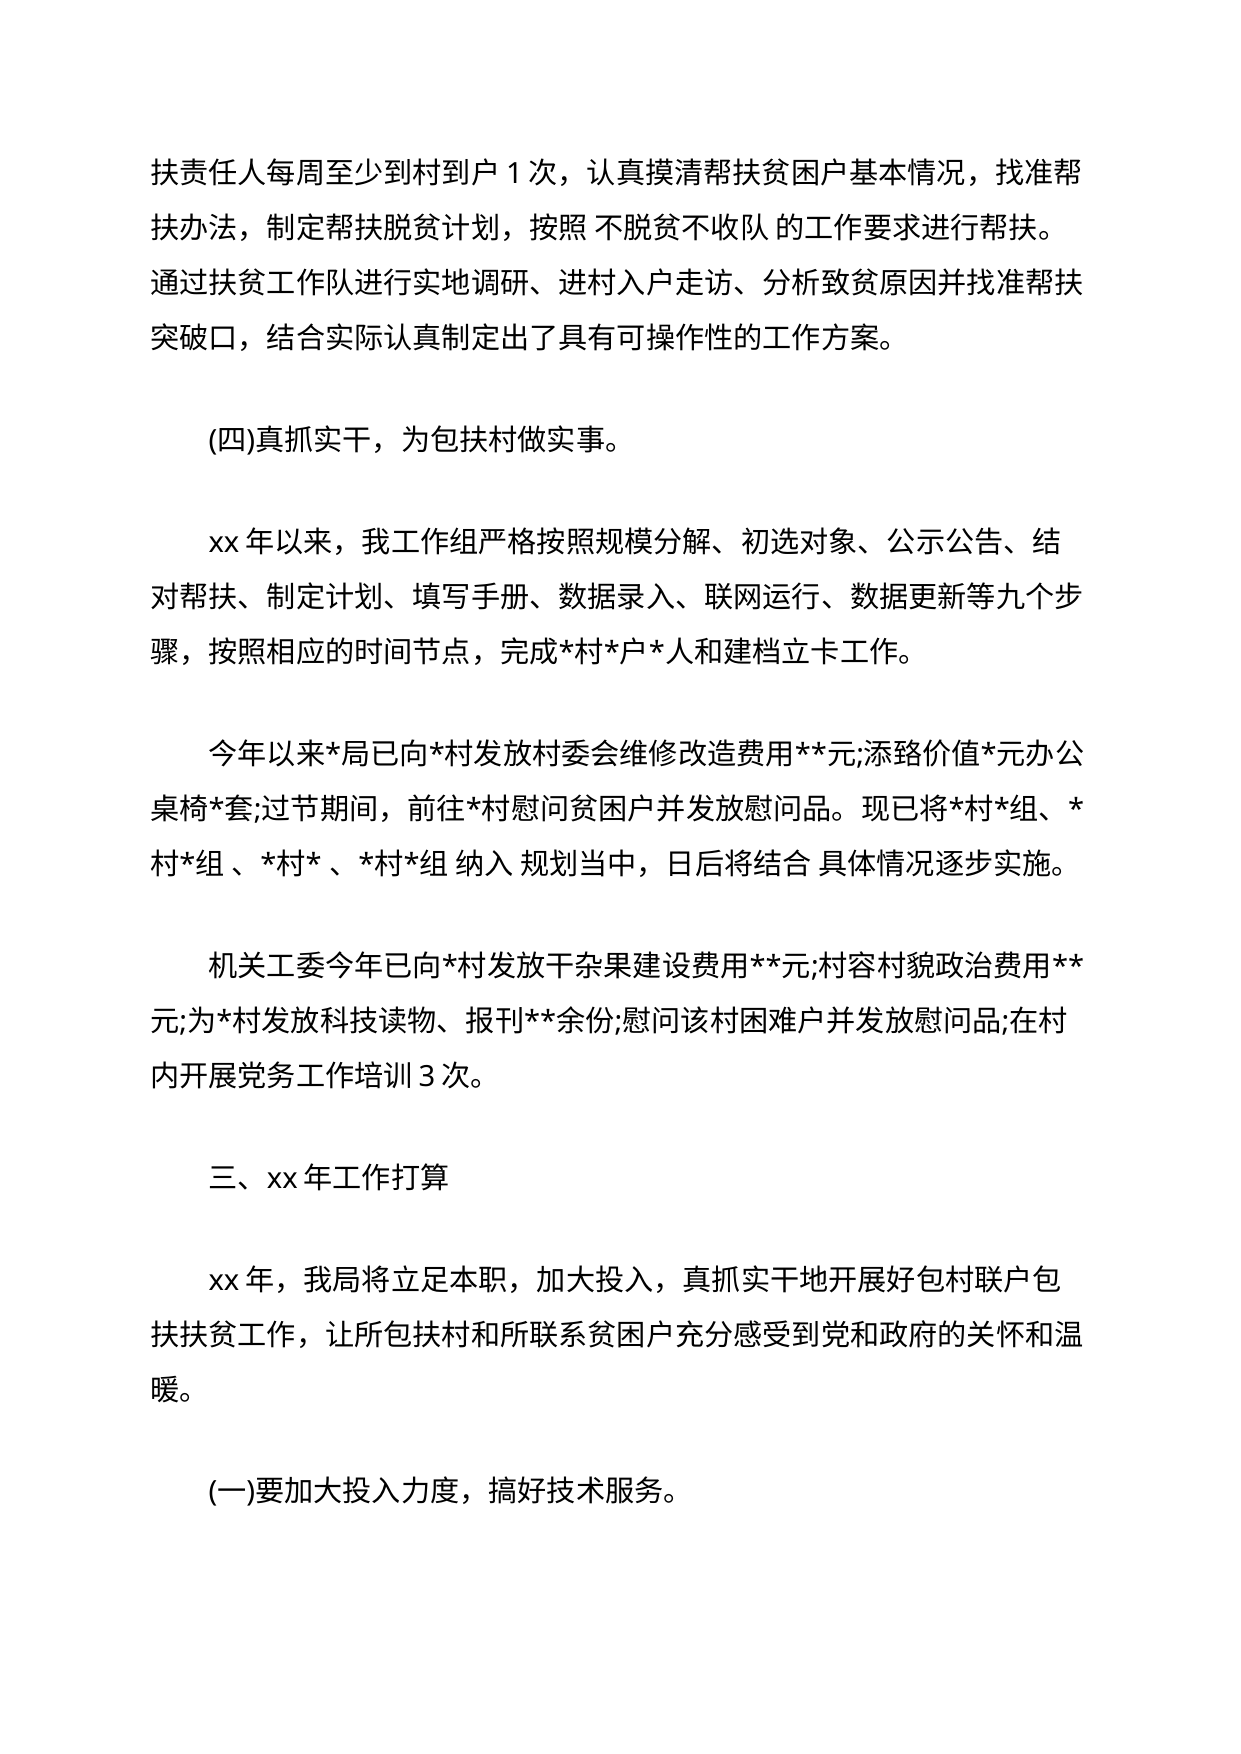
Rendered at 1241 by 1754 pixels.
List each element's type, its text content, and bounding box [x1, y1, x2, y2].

text xx年以来，我工作组严格按照规模分解、初选对象、公示公告、结对帮扶、制定计划、填写手册、数据录入、联网运行、数据更新等九个步骤，按照相应的时间节点，完成*村*户*人和建档立卡工作。 [150, 518, 1090, 671]
text xx年，我局将立足本职，加大投入，真抓实干地开展好包村联户包扶扶贫工作，让所包扶村和所联系贫困户充分感受到党和政府的关怀和温暖。 [150, 1256, 1090, 1408]
text 今年以来*局已向*村发放村委会维修改造费用**元;添臵价值*元办公桌椅*套;过节期间，前往*村慰问贫困户并发放慰问品。现已将*村*组、*村*组 、*村* 、*村*组 纳入 规划当中，日后将结合 具体情况逐步实施。 [150, 730, 1090, 883]
text (四)真抓实干，为包扶村做实事。 [150, 417, 1090, 459]
text 机关工委今年已向*村发放干杂果建设费用**元;村容村貌政治费用**元;为*村发放科技读物、报刊**余份;慰问该村困难户并发放慰问品;在村内开展党务工作培训3次。 [150, 942, 1090, 1095]
text 三、xx年工作打算 [150, 1154, 1090, 1197]
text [150, 150, 1090, 357]
text (一)要加大投入力度，搞好技术服务。 [150, 1468, 1090, 1510]
